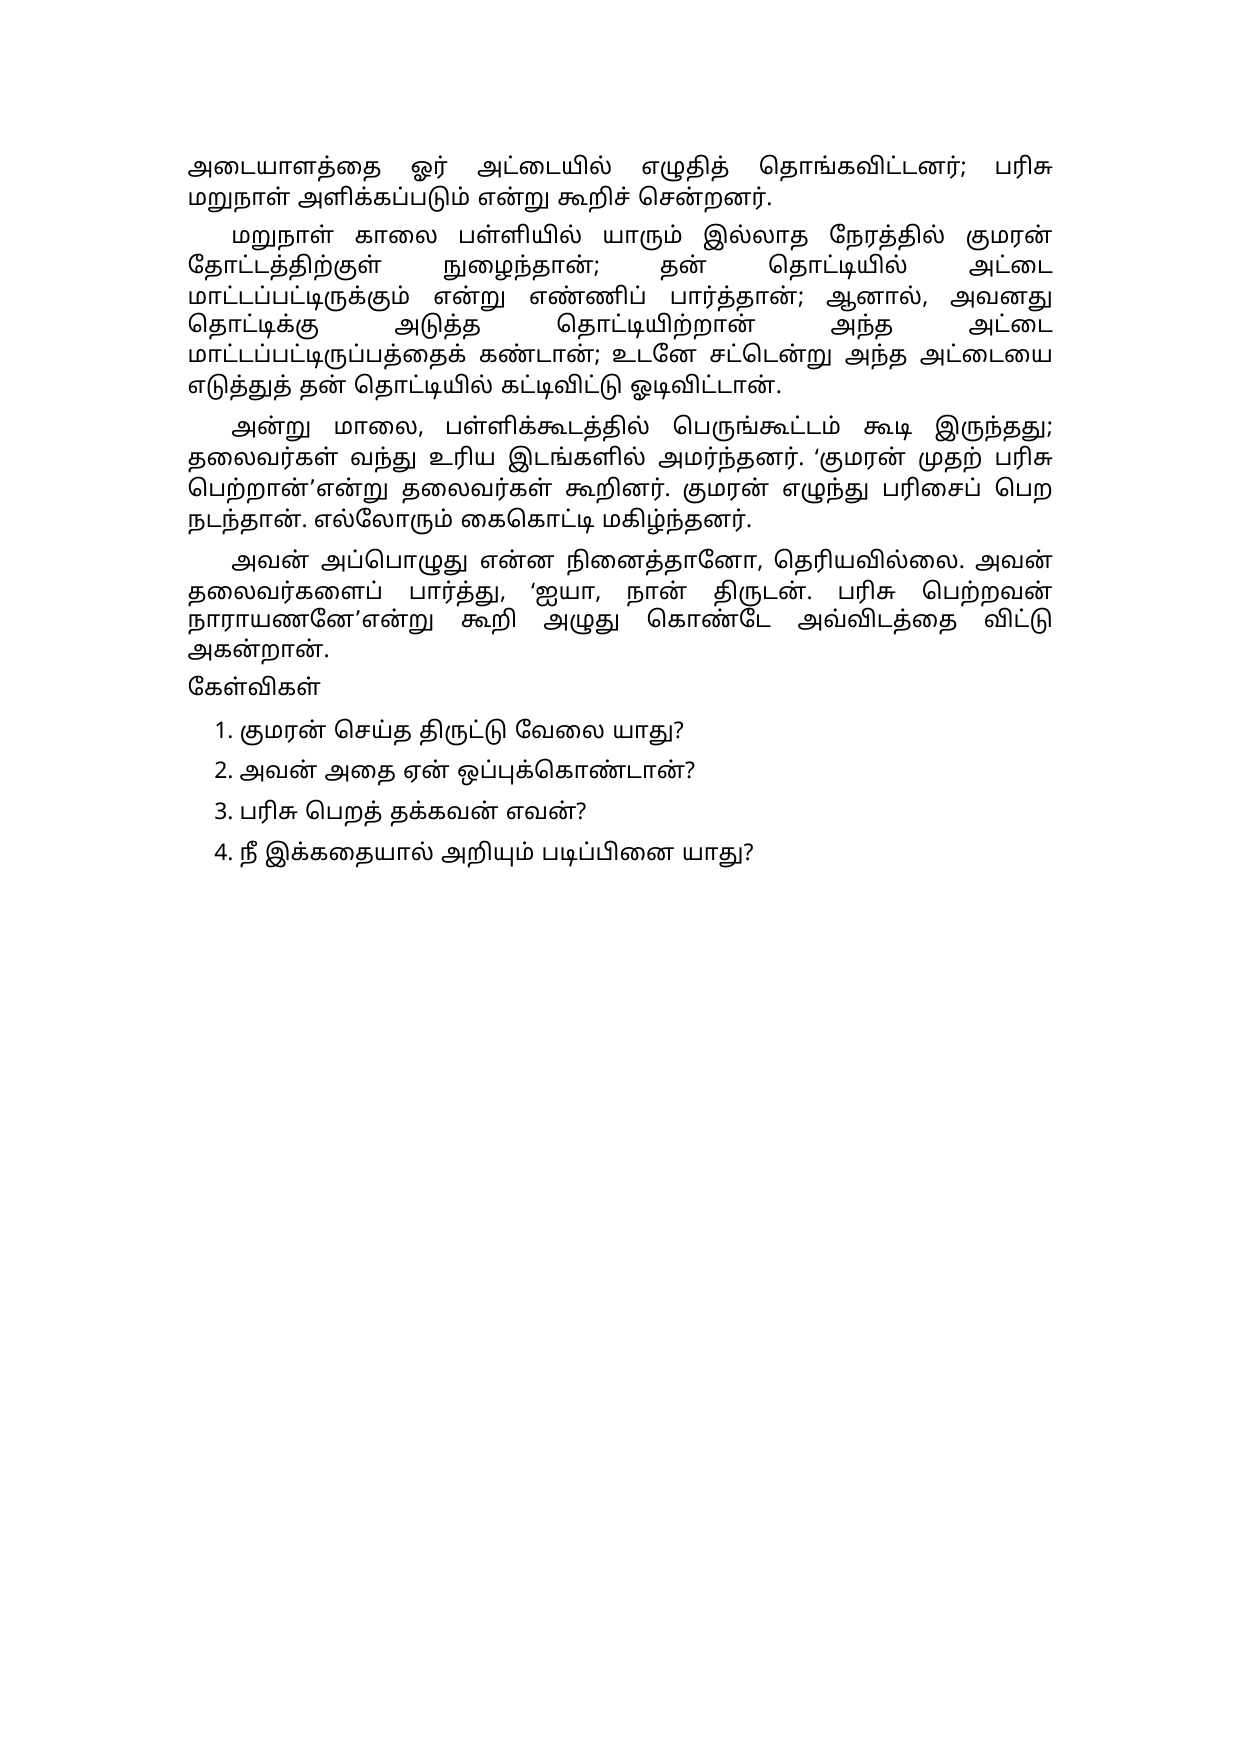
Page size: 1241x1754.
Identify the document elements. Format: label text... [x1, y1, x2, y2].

text 3. பரிசு பெறத் தக்கவன் எவன்? [214, 795, 1053, 826]
text 2. அவன் அதை ஏன் ஒப்புக்கொண்டான்? [214, 754, 1053, 786]
text மறுநாள் காலை பள்ளியில் யாரும் இல்லாத நேரத்தில் குமரன் தோட்டத்திற்குள் நுழைந்தான்; தன் தொட்டியில் அட்டை மாட்டப்பட்டிருக்கும் என்று எண்ணிப் பார்த்தான்; ஆனால், அவனது தொட்டிக்கு அடுத்த தொட்டியிற்றான் அந்த அட்டை மாட்டப்பட்டிருப்பத்தைக் கண்டான்; உடனே சட்டென்று அந்த அட்டையை எடுத்துத் தன் தொட்டியில் கட்டிவிட்டு ஓடிவிட்டான். [187, 222, 1053, 400]
text அன்று மாலை, பள்ளிக்கூடத்தில் பெருங்கூட்டம் கூடி இருந்தது; தலைவர்கள் வந்து உரிய இடங்களில் அமர்ந்தனர். ‘குமரன் முதற் பரிசு பெற்றான்’என்று தலைவர்கள் கூறினர். குமரன் எழுந்து பரிசைப் பெற நடந்தான். எல்லோரும் கைகொட்டி மகிழ்ந்தனர். [187, 409, 1053, 534]
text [187, 150, 1053, 212]
text 1. குமரன் செய்த திருட்டு வேலை யாது? [214, 714, 1053, 745]
text 4. நீ இக்கதையால் அறியும் படிப்பினை யாது? [214, 836, 1053, 867]
text அவன் அப்பொழுது என்ன நினைத்தானோ, தெரியவில்லை. அவன் தலைவர்களைப் பார்த்து, ‘ஐயா, நான் திருடன். பரிசு பெற்றவன் நாராயணனே’என்று கூறி அழுது கொண்டே அவ்விடத்தை விட்டு அகன்றான். [187, 544, 1053, 664]
text கேள்விகள் [187, 674, 1053, 700]
